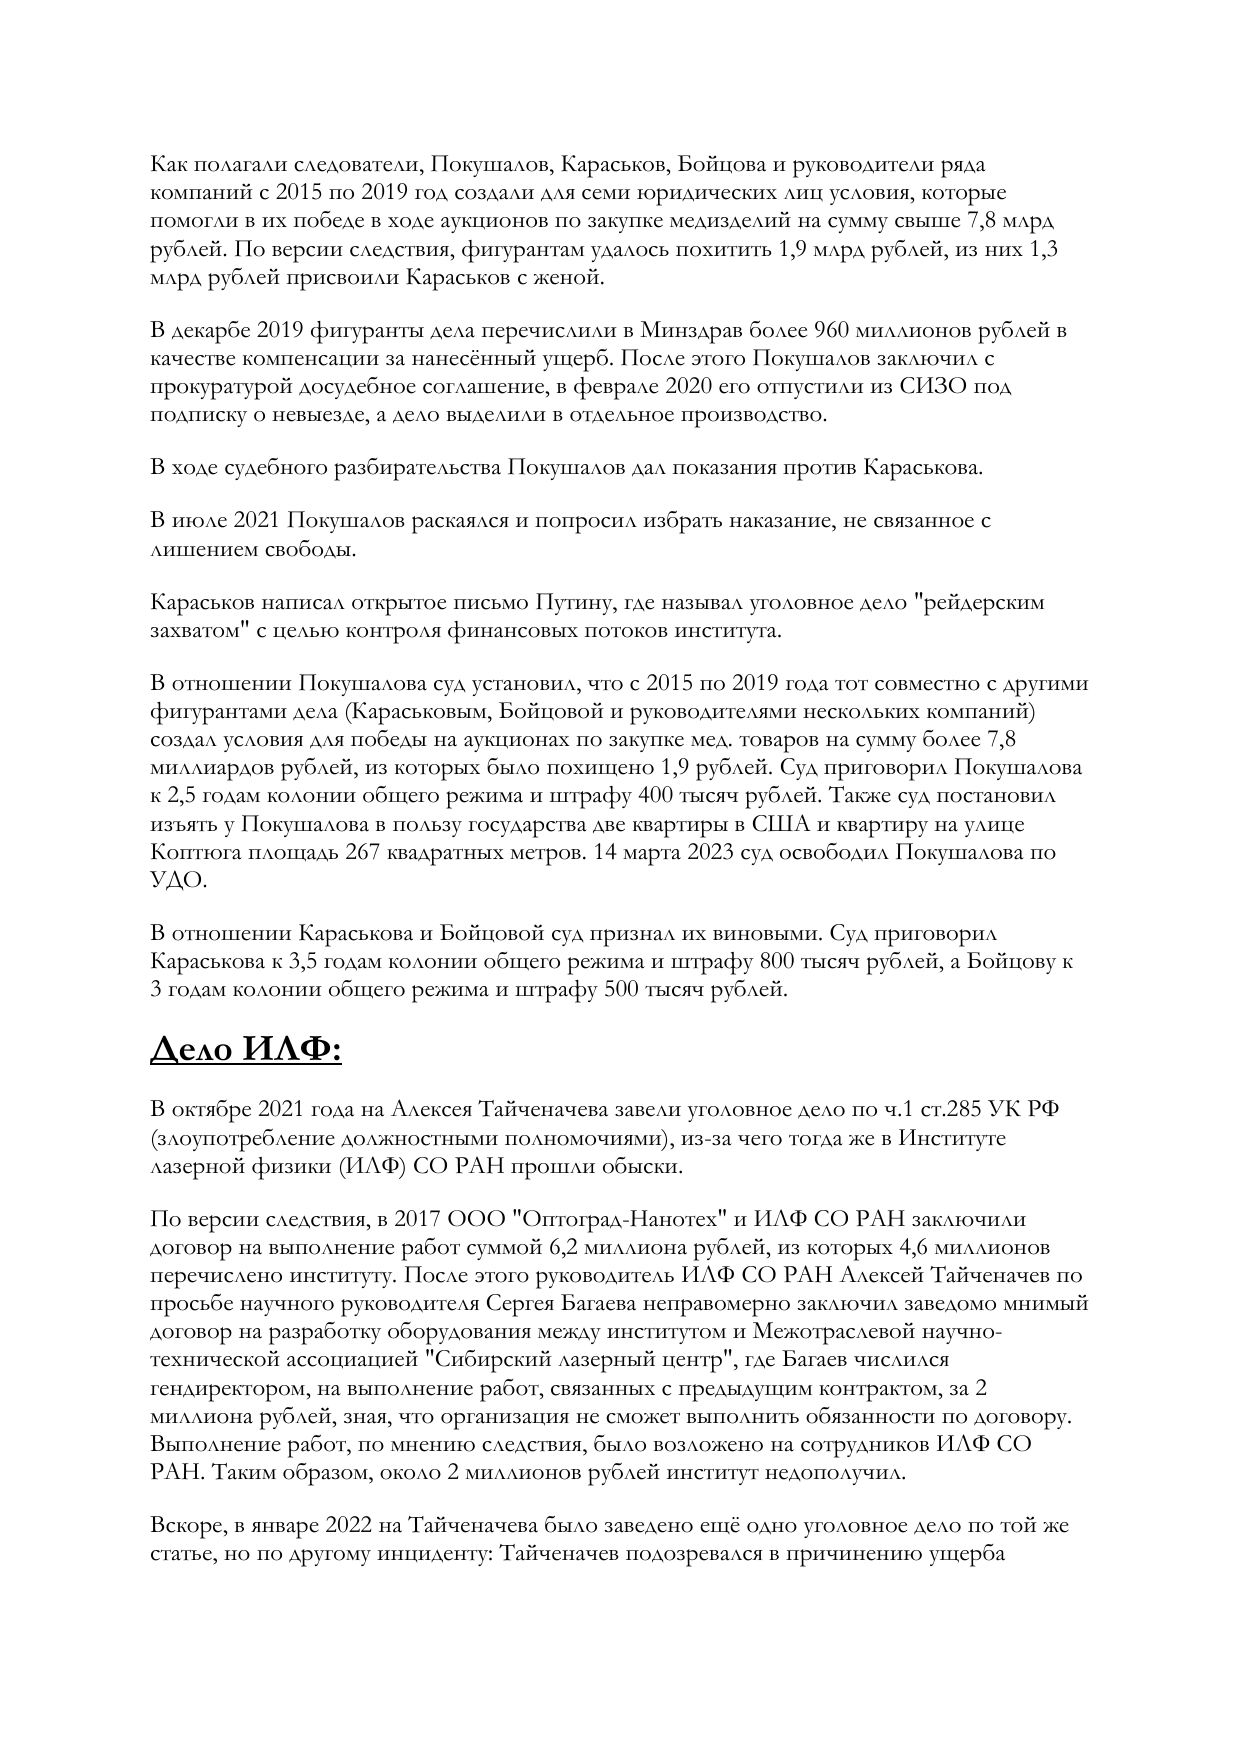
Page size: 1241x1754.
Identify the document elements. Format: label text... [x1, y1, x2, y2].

text Как полагали следователи, Покушалов, Караськов, Бойцова и руководители ряда компаний с 2015 по 2019 год создали для семи юридических лиц условия, которые помогли в их победе в ходе аукционов по закупке медизделий на сумму свыше 7,8 млрд рублей. По версии следствия, фигурантам удалось похитить 1,9 млрд рублей, из них 1,3 млрд рублей присвоили Караськов с женой. [150, 150, 1090, 291]
text По версии следствия, в 2017 ООО "Оптоград-Нанотех" и ИЛФ СО РАН заключили договор на выполнение работ суммой 6,2 миллиона рублей, из которых 4,6 миллионов перечислено институту. После этого руководитель ИЛФ СО РАН Алексей Тайченачев по просьбе научного руководителя Сергея Багаева неправомерно заключил заведомо мнимый договор на разработку оборудования между институтом и Межотраслевой научно-технической ассоциацией "Сибирский лазерный центр", где Багаев числился гендиректором, на выполнение работ, связанных с предыдущим контрактом, за 2 миллиона рублей, зная, что организация не сможет выполнить обязанности по договору. Выполнение работ, по мнению следствия, было возложено на сотрудников ИЛФ СО РАН. Таким образом, около 2 миллионов рублей институт недополучил. [150, 1205, 1090, 1486]
text В октябре 2021 года на Алексея Тайченачева завели уголовное дело по ч.1 ст.285 УК РФ (злоупотребление должностными полномочиями), из-за чего тогда же в Институте лазерной физики (ИЛФ) СО РАН прошли обыски. [150, 1095, 1090, 1180]
text В декарбе 2019 фигуранты дела перечислили в Минздрав более 960 миллионов рублей в качестве компенсации за нанесённый ущерб. После этого Покушалов заключил с прокуратурой досудебное соглашение, в феврале 2020 его отпустили из СИЗО под подписку о невыезде, а дело выделили в отдельное производство. [150, 316, 1090, 428]
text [150, 1511, 1090, 1567]
text Караськов написал открытое письмо Путину, где называл уголовное дело "рейдерским захватом" с целью контроля финансовых потоков института. [150, 587, 1090, 644]
text Дело ИЛФ: [150, 1028, 1090, 1070]
text В июле 2021 Покушалов раскаялся и попросил избрать наказание, не связанное с лишением свободы. [150, 506, 1090, 562]
text В отношении Караськова и Бойцовой суд признал их виновыми. Суд приговорил Караськова к 3,5 годам колонии общего режима и штрафу 800 тысяч рублей, а Бойцову к 3 годам колонии общего режима и штрафу 500 тысяч рублей. [150, 919, 1090, 1003]
text В ходе судебного разбирательства Покушалов дал показания против Караськова. [150, 453, 1090, 481]
text В отношении Покушалова суд установил, что с 2015 по 2019 года тот совместно с другими фигурантами дела (Караськовым, Бойцовой и руководителями нескольких компаний) создал условия для победы на аукционах по закупке мед. товаров на сумму более 7,8 миллиардов рублей, из которых было похищено 1,9 рублей. Суд приговорил Покушалова к 2,5 годам колонии общего режима и штрафу 400 тысяч рублей. Также суд постановил изъять у Покушалова в пользу государства две квартиры в США и квартиру на улице Коптюга площадь 267 квадратных метров. 14 марта 2023 суд освободил Покушалова по УДО. [150, 669, 1090, 894]
